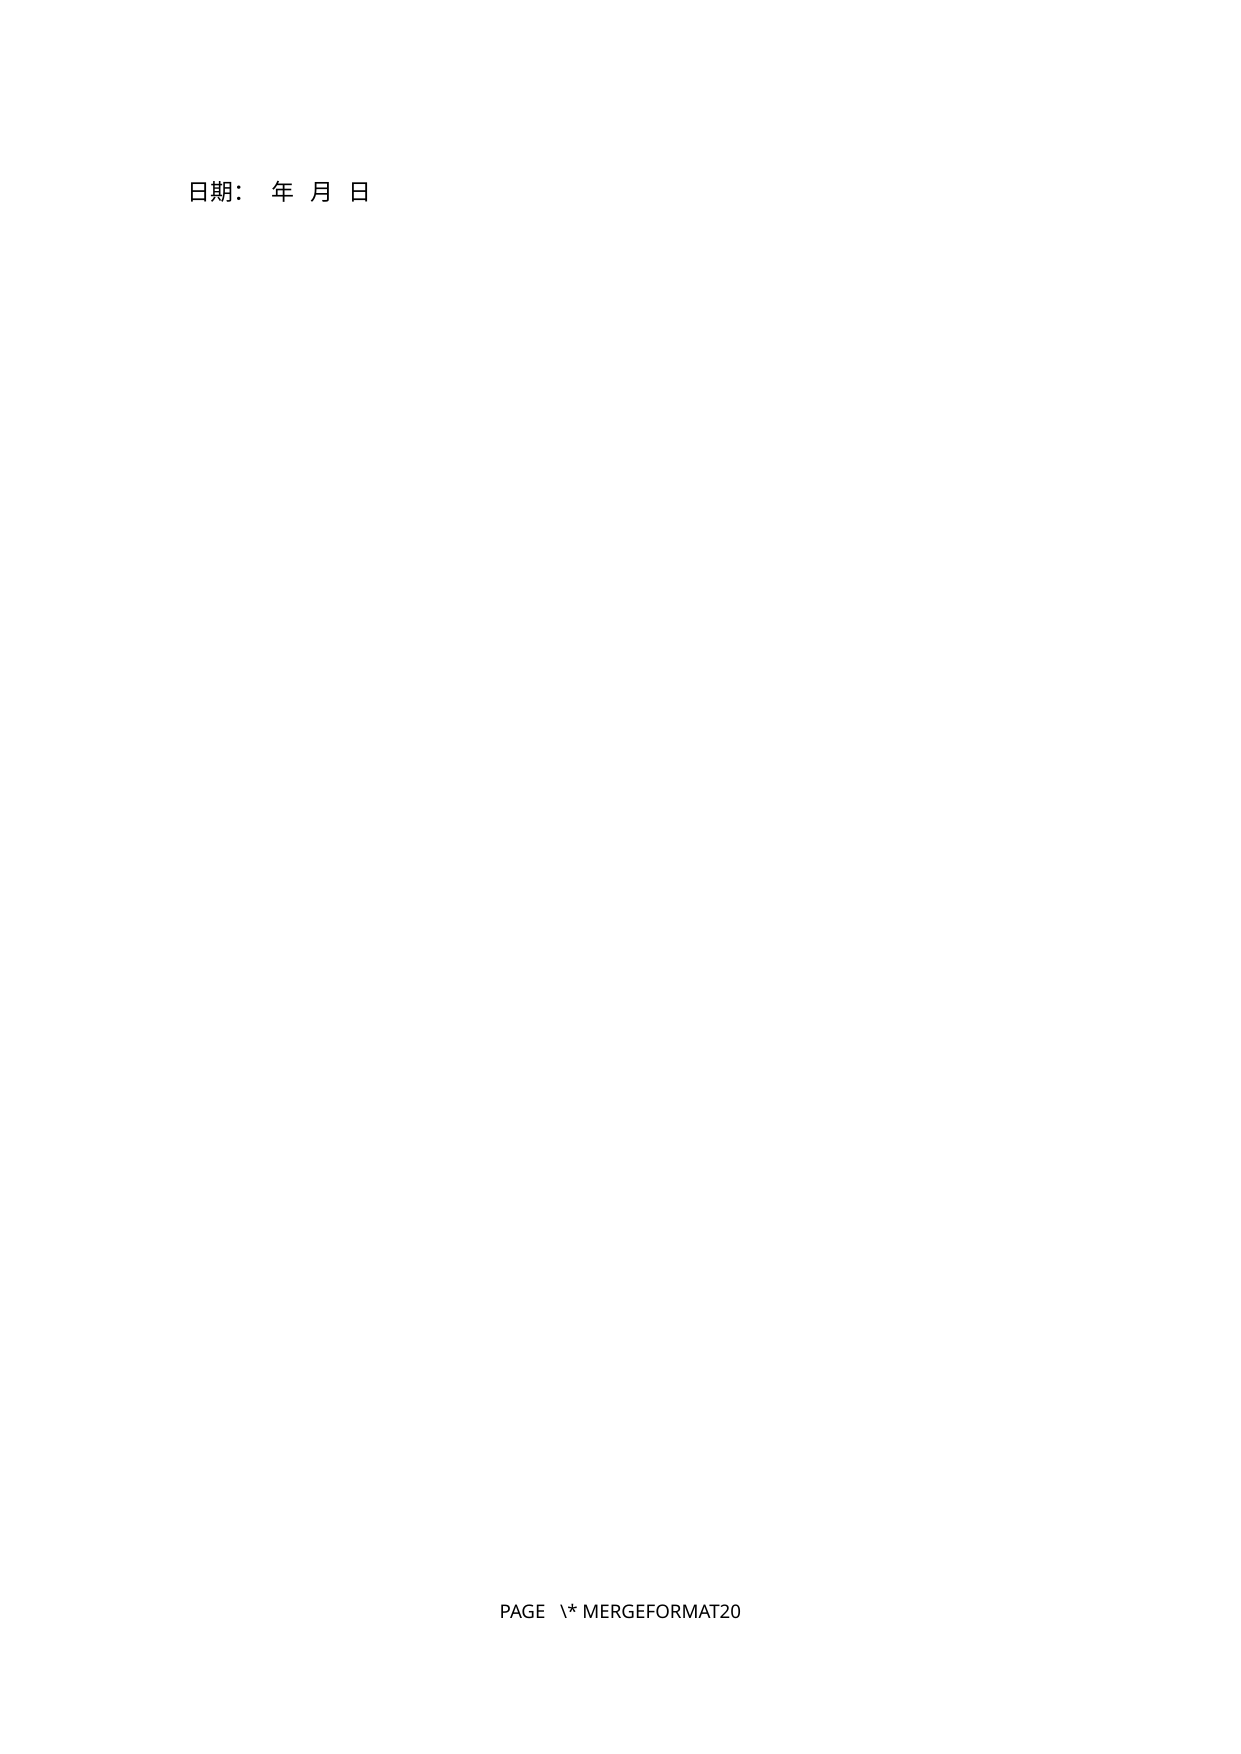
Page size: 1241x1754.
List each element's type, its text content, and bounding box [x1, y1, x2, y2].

text 日期： 年 月 日 [187, 158, 1053, 223]
